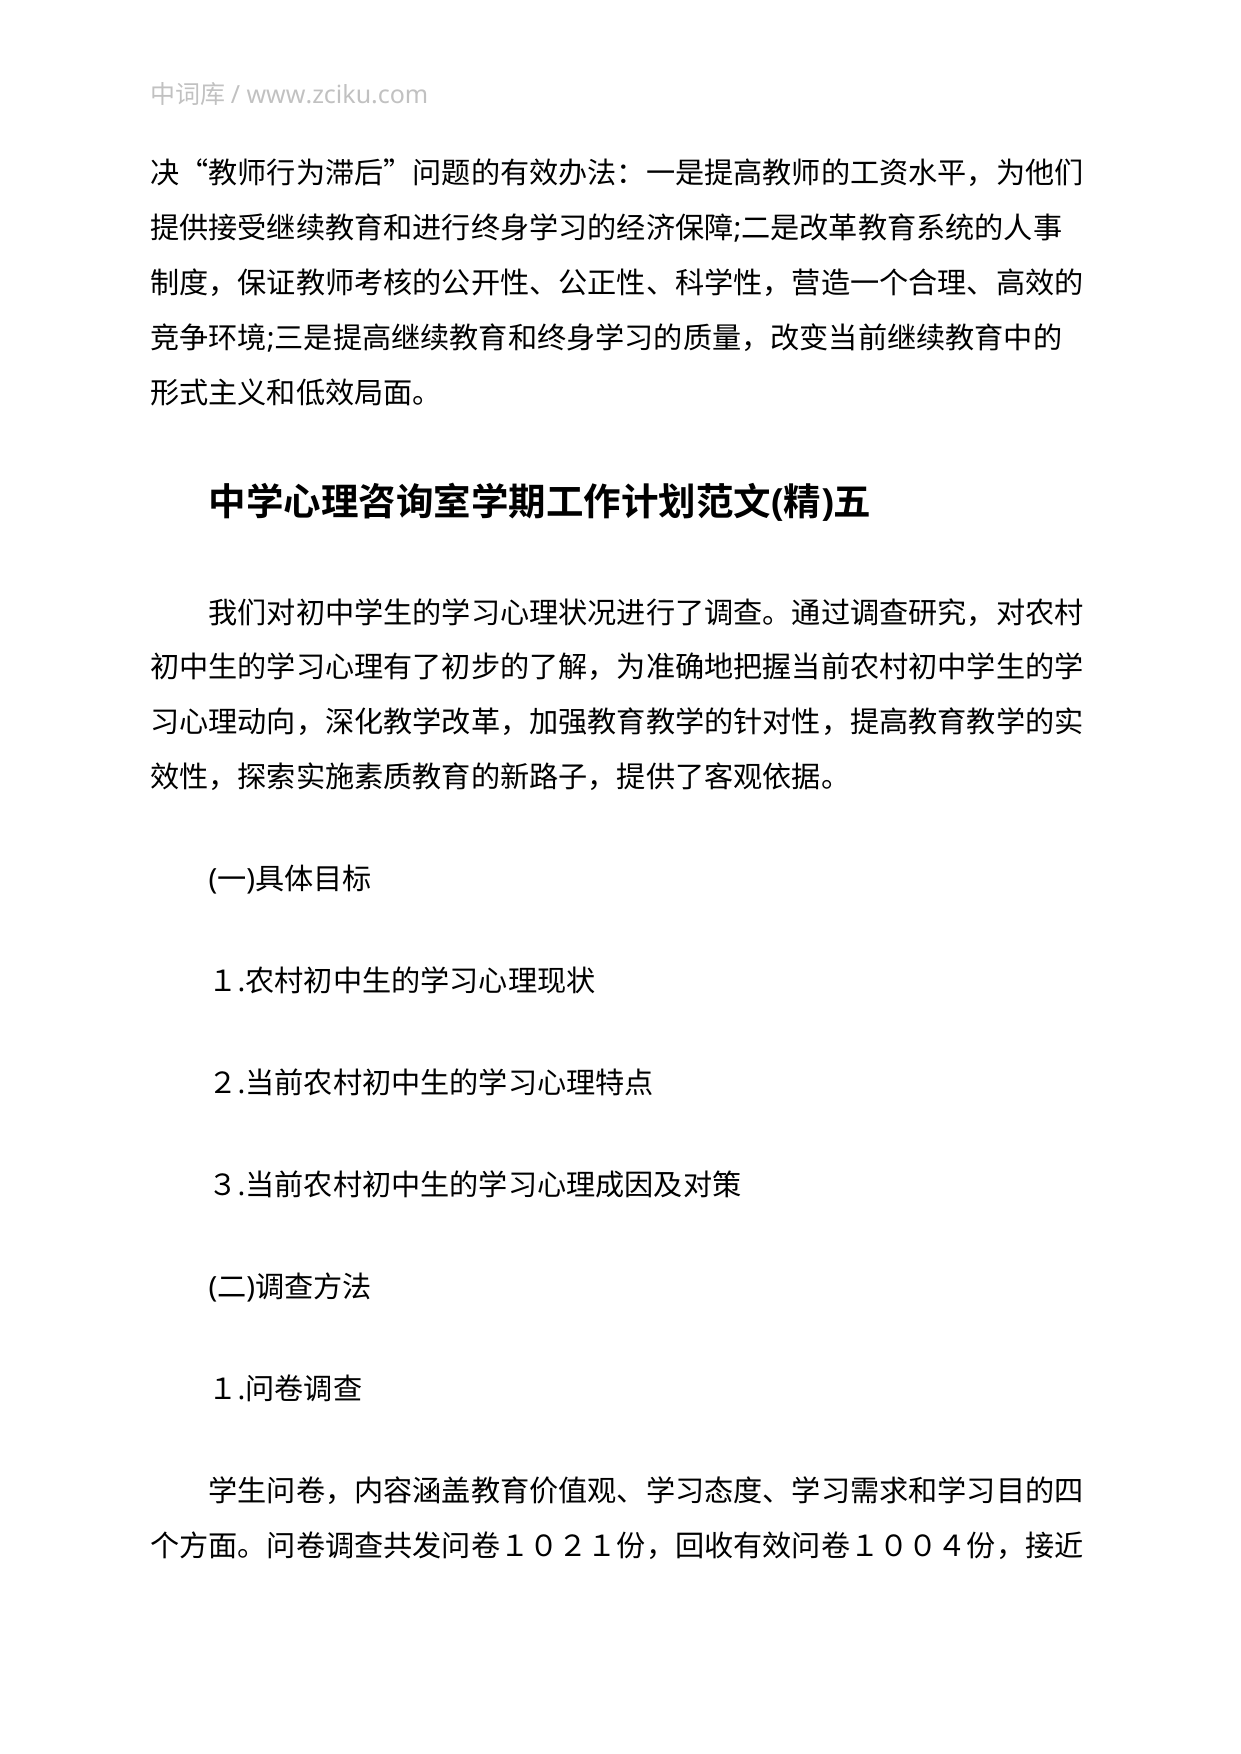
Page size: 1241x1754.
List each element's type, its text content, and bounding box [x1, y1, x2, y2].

text 我们对初中学生的学习心理状况进行了调查。通过调查研究，对农村初中生的学习心理有了初步的了解，为准确地把握当前农村初中学生的学习心理动向，深化教学改革，加强教育教学的针对性，提高教育教学的实效性，探索实施素质教育的新路子，提供了客观依据。 [150, 589, 1090, 796]
text (二)调查方法 [150, 1263, 1090, 1306]
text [150, 1467, 1090, 1565]
text ２.当前农村初中生的学习心理特点 [150, 1059, 1090, 1102]
text (一)具体目标 [150, 856, 1090, 898]
text ３.当前农村初中生的学习心理成因及对策 [150, 1162, 1090, 1204]
text 中学心理咨询室学期工作计划范文(精)五 [150, 472, 1090, 526]
text １.问卷调查 [150, 1366, 1090, 1408]
text １.农村初中生的学习心理现状 [150, 958, 1090, 1000]
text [150, 150, 1090, 412]
